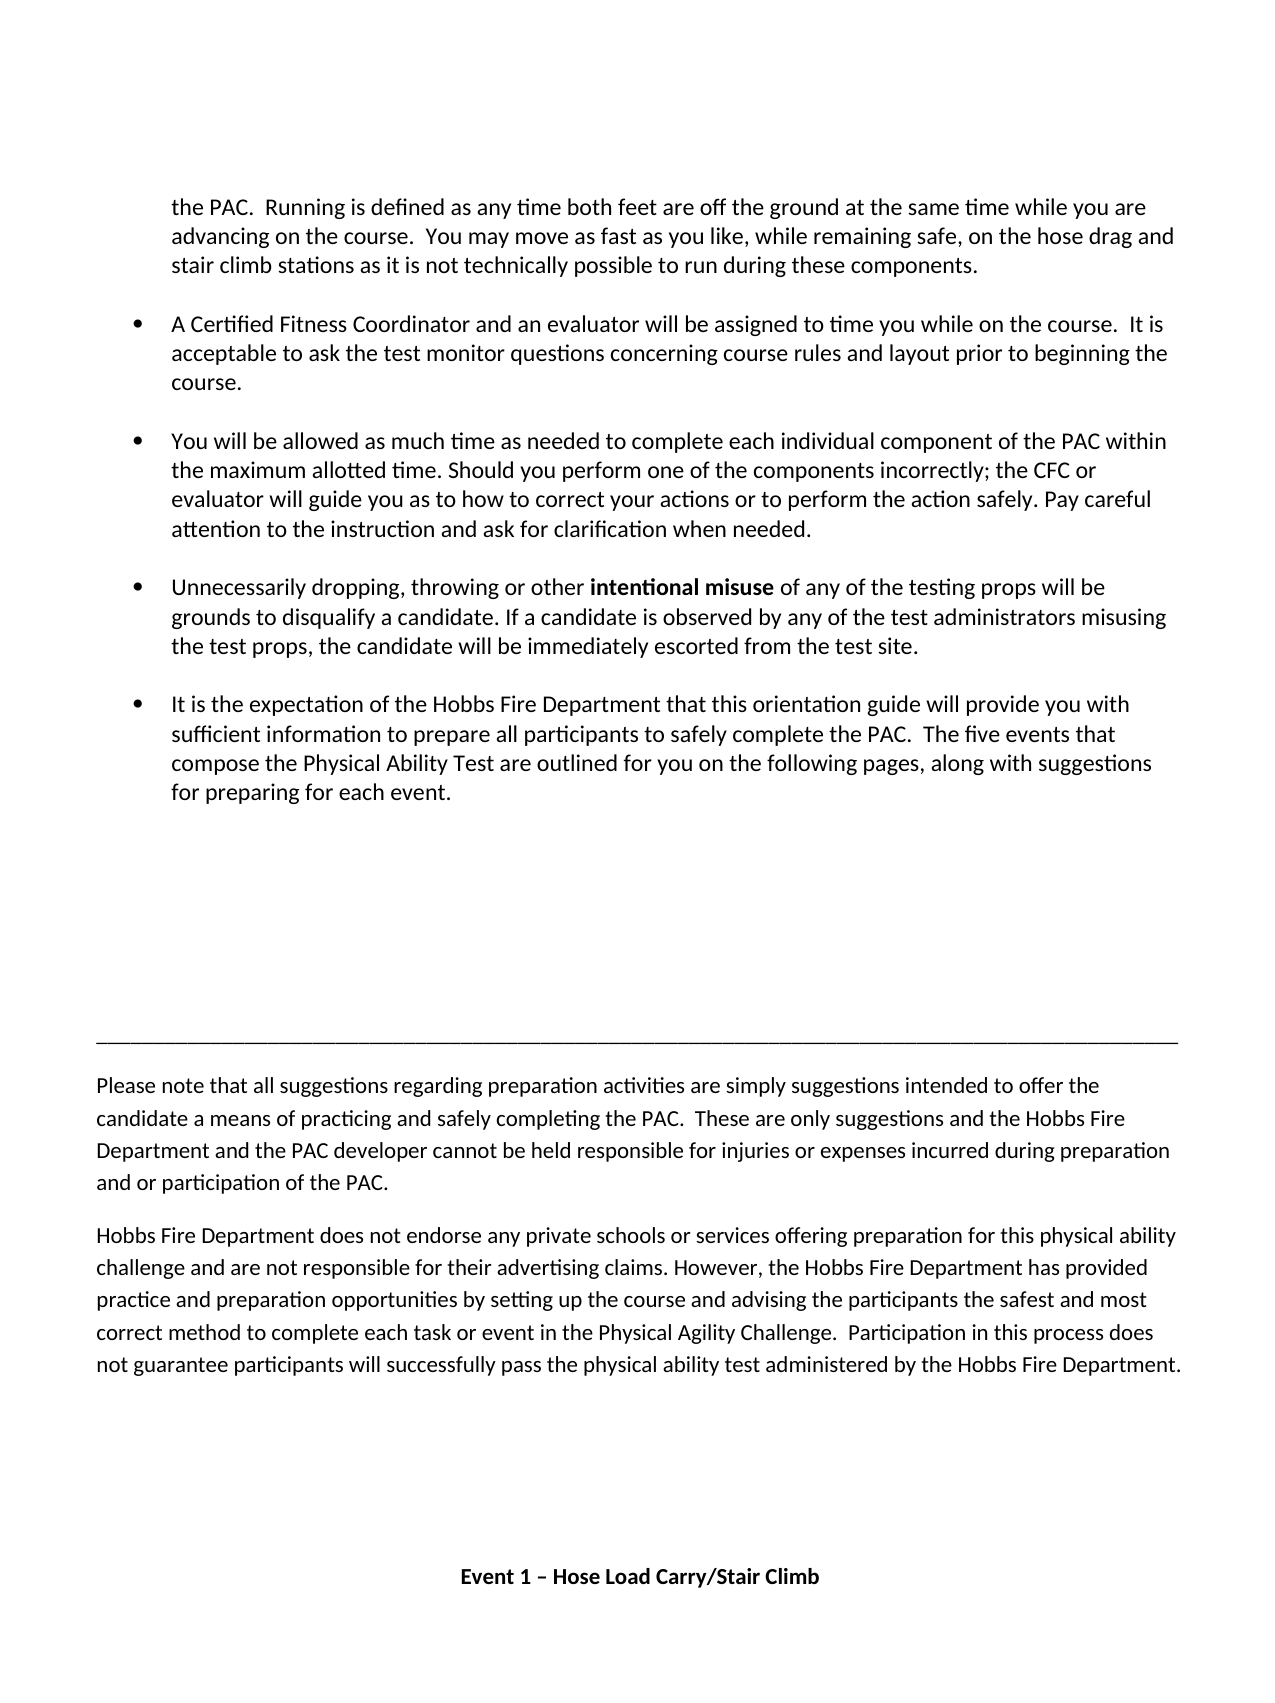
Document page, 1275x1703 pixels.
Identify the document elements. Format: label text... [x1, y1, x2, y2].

list Unnecessarily dropping, throwing or other intentional misuse of any of the testing props will be grounds to disqualify a candidate. If a candidate is observed by any of the test administrators misusing the test props, the candidate will be immediately escorted from the test site. [134, 572, 1184, 660]
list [134, 192, 1184, 280]
text Please note that all suggestions regarding preparation activities are simply suggestions intended to offer the candidate a means of practicing and safely completing the PAC. These are only suggestions and the Hobbs Fire Department and the PAC developer cannot be held responsible for injuries or expenses incurred during preparation and or participation of the PAC. [96, 1072, 1184, 1196]
list It is the expectation of the Hobbs Fire Department that this orientation guide will provide you with sufficient information to prepare all participants to safely complete the PAC. The five events that compose the Physical Ability Test are outlined for you on the following pages, along with suggestions for preparing for each event. [134, 689, 1184, 807]
text Hobbs Fire Department does not endorse any private schools or services offering preparation for this physical ability challenge and are not responsible for their advertising claims. However, the Hobbs Fire Department has provided practice and preparation opportunities by setting up the course and advising the participants the safest and most correct method to complete each task or event in the Physical Agility Challenge. Participation in this process does not guarantee participants will successfully pass the physical ability test administered by the Hobbs Fire Department. [96, 1221, 1184, 1378]
list A Certified Fitness Coordinator and an evaluator will be assigned to time you while on the course. It is acceptable to ask the test monitor questions concerning course rules and layout prior to beginning the course. [134, 309, 1184, 397]
list You will be allowed as much time as needed to complete each individual component of the PAC within the maximum allotted time. Should you perform one of the components incorrectly; the CFC or evaluator will guide you as to how to correct your actions or to perform the action safely. Pay careful attention to the instruction and ask for clarification when needed. [134, 426, 1184, 543]
text Event 1 – Hose Load Carry/Stair Climb [96, 1562, 1184, 1590]
text _______________________________________________________________________________________________ [96, 1019, 1184, 1047]
